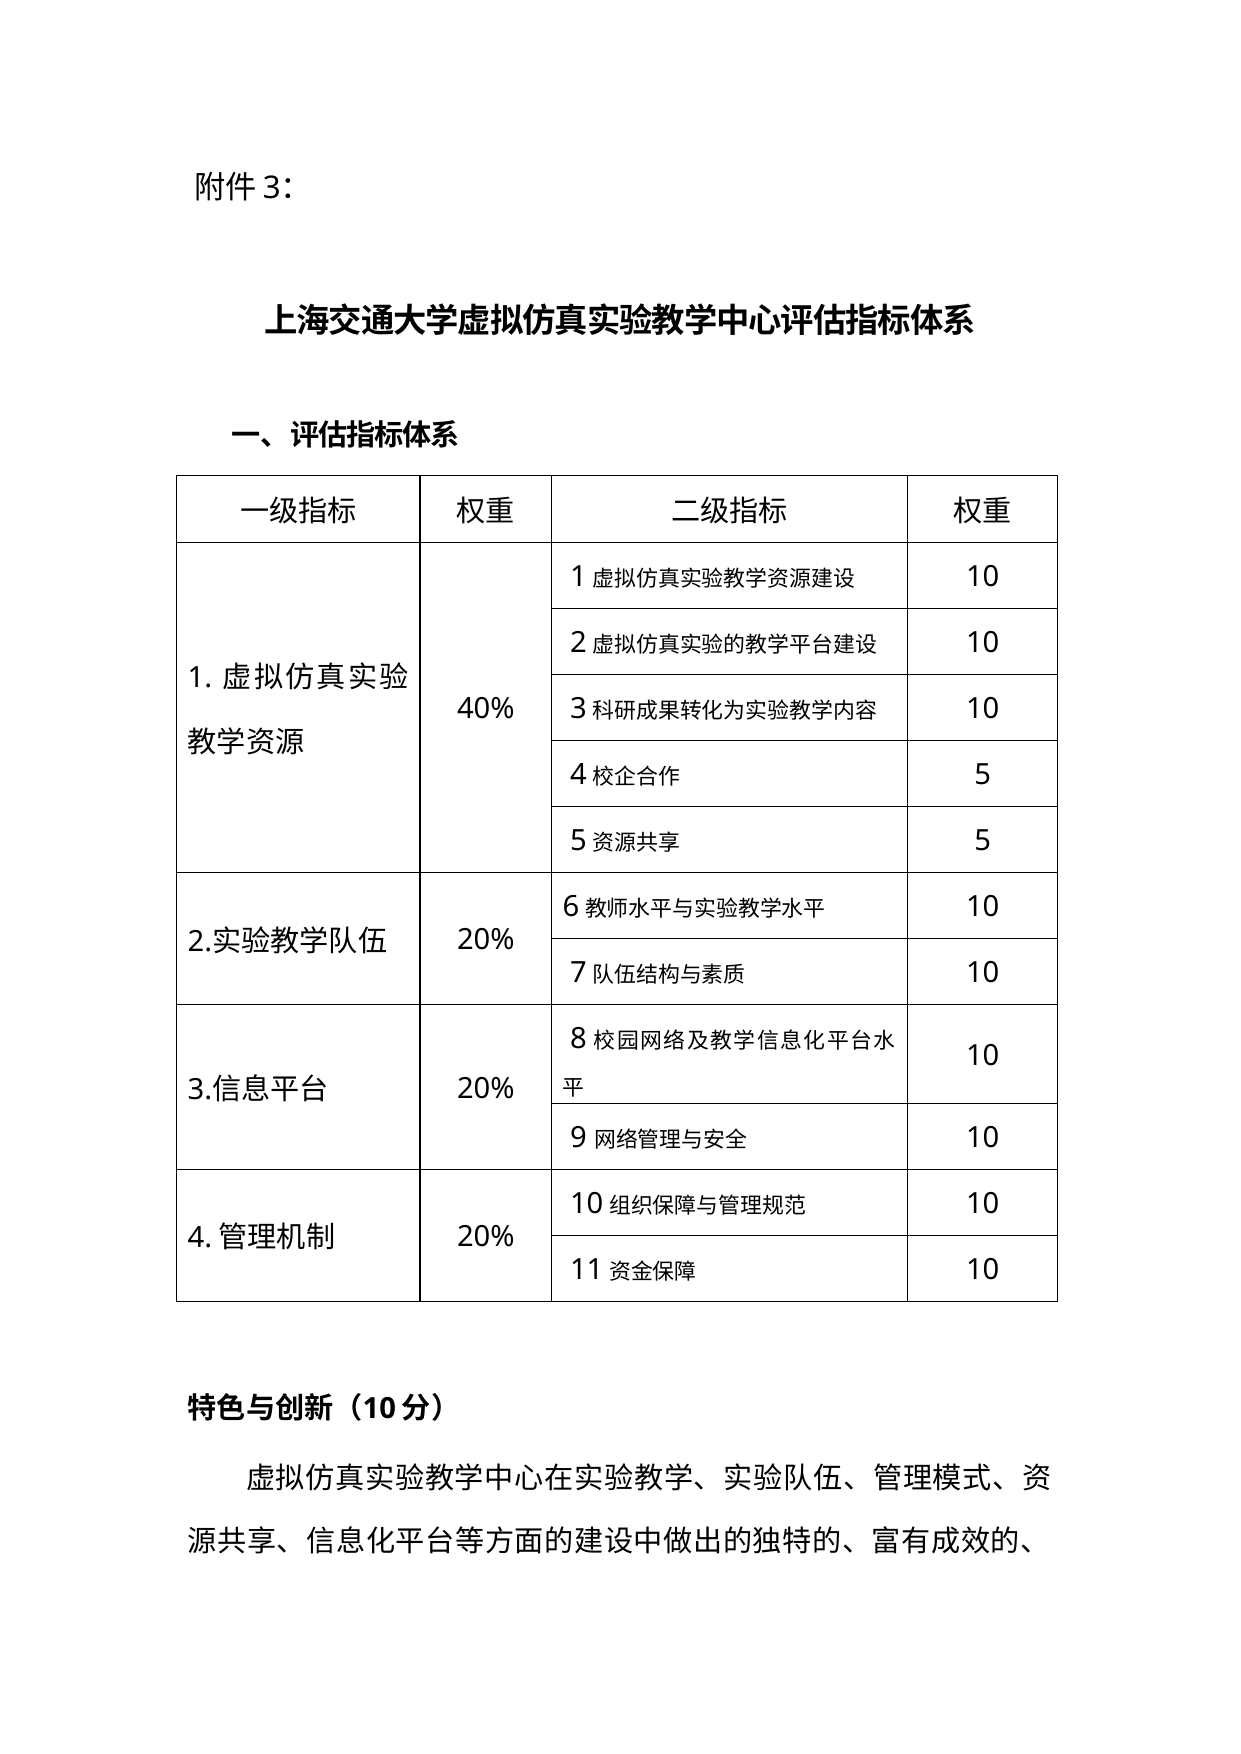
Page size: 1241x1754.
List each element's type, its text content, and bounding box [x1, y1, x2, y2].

table_header 一级指标 [177, 476, 419, 542]
table_cell 4校企合作 [552, 741, 907, 806]
table_cell 20% [421, 1170, 551, 1301]
table_header 二级指标 [552, 476, 907, 542]
table_cell 3科研成果转化为实验教学内容 [552, 675, 907, 740]
table_cell 2虚拟仿真实验的教学平台建设 [552, 609, 907, 674]
table_cell 10 [908, 675, 1057, 740]
table_cell 7队伍结构与素质 [552, 939, 907, 1004]
table_header 权重 [421, 476, 551, 542]
table_header 权重 [908, 476, 1057, 542]
table_cell 4. 管理机制 [177, 1170, 419, 1301]
table_cell 5 [908, 807, 1057, 872]
text 上海交通大学虚拟仿真实验教学中心评估指标体系 [187, 294, 1053, 342]
table_cell 40% [421, 543, 551, 872]
table_cell 20% [421, 1005, 551, 1168]
table_cell 9 网络管理与安全 [552, 1104, 907, 1168]
table_cell 10 [908, 543, 1057, 608]
table_cell 10 [908, 609, 1057, 674]
table_cell 10 [908, 873, 1057, 938]
table_cell 20% [421, 873, 551, 1004]
table_cell 11资金保障 [552, 1236, 907, 1301]
table_cell 10 [908, 1236, 1057, 1301]
text 一、评估指标体系 [187, 411, 1053, 454]
table_cell 10 [908, 1005, 1057, 1102]
table_cell 10 [908, 939, 1057, 1004]
table_cell 8校园网络及教学信息化平台水平 [552, 1005, 907, 1102]
table_cell 6教师水平与实验教学水平 [552, 873, 907, 938]
table_cell 5资源共享 [552, 807, 907, 872]
table_cell 1. 虚拟仿真实验教学资源 [177, 543, 419, 872]
text 特色与创新（10分） [187, 1385, 1053, 1427]
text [187, 1454, 1053, 1560]
table_cell 10 [908, 1170, 1057, 1234]
table_cell 1虚拟仿真实验教学资源建设 [552, 543, 907, 608]
table_cell 10组织保障与管理规范 [552, 1170, 907, 1234]
text 附件3： [187, 162, 1053, 207]
table_cell 5 [908, 741, 1057, 806]
table_cell 3.信息平台 [177, 1005, 419, 1168]
table_cell 2.实验教学队伍 [177, 873, 419, 1004]
table_cell 10 [908, 1104, 1057, 1168]
